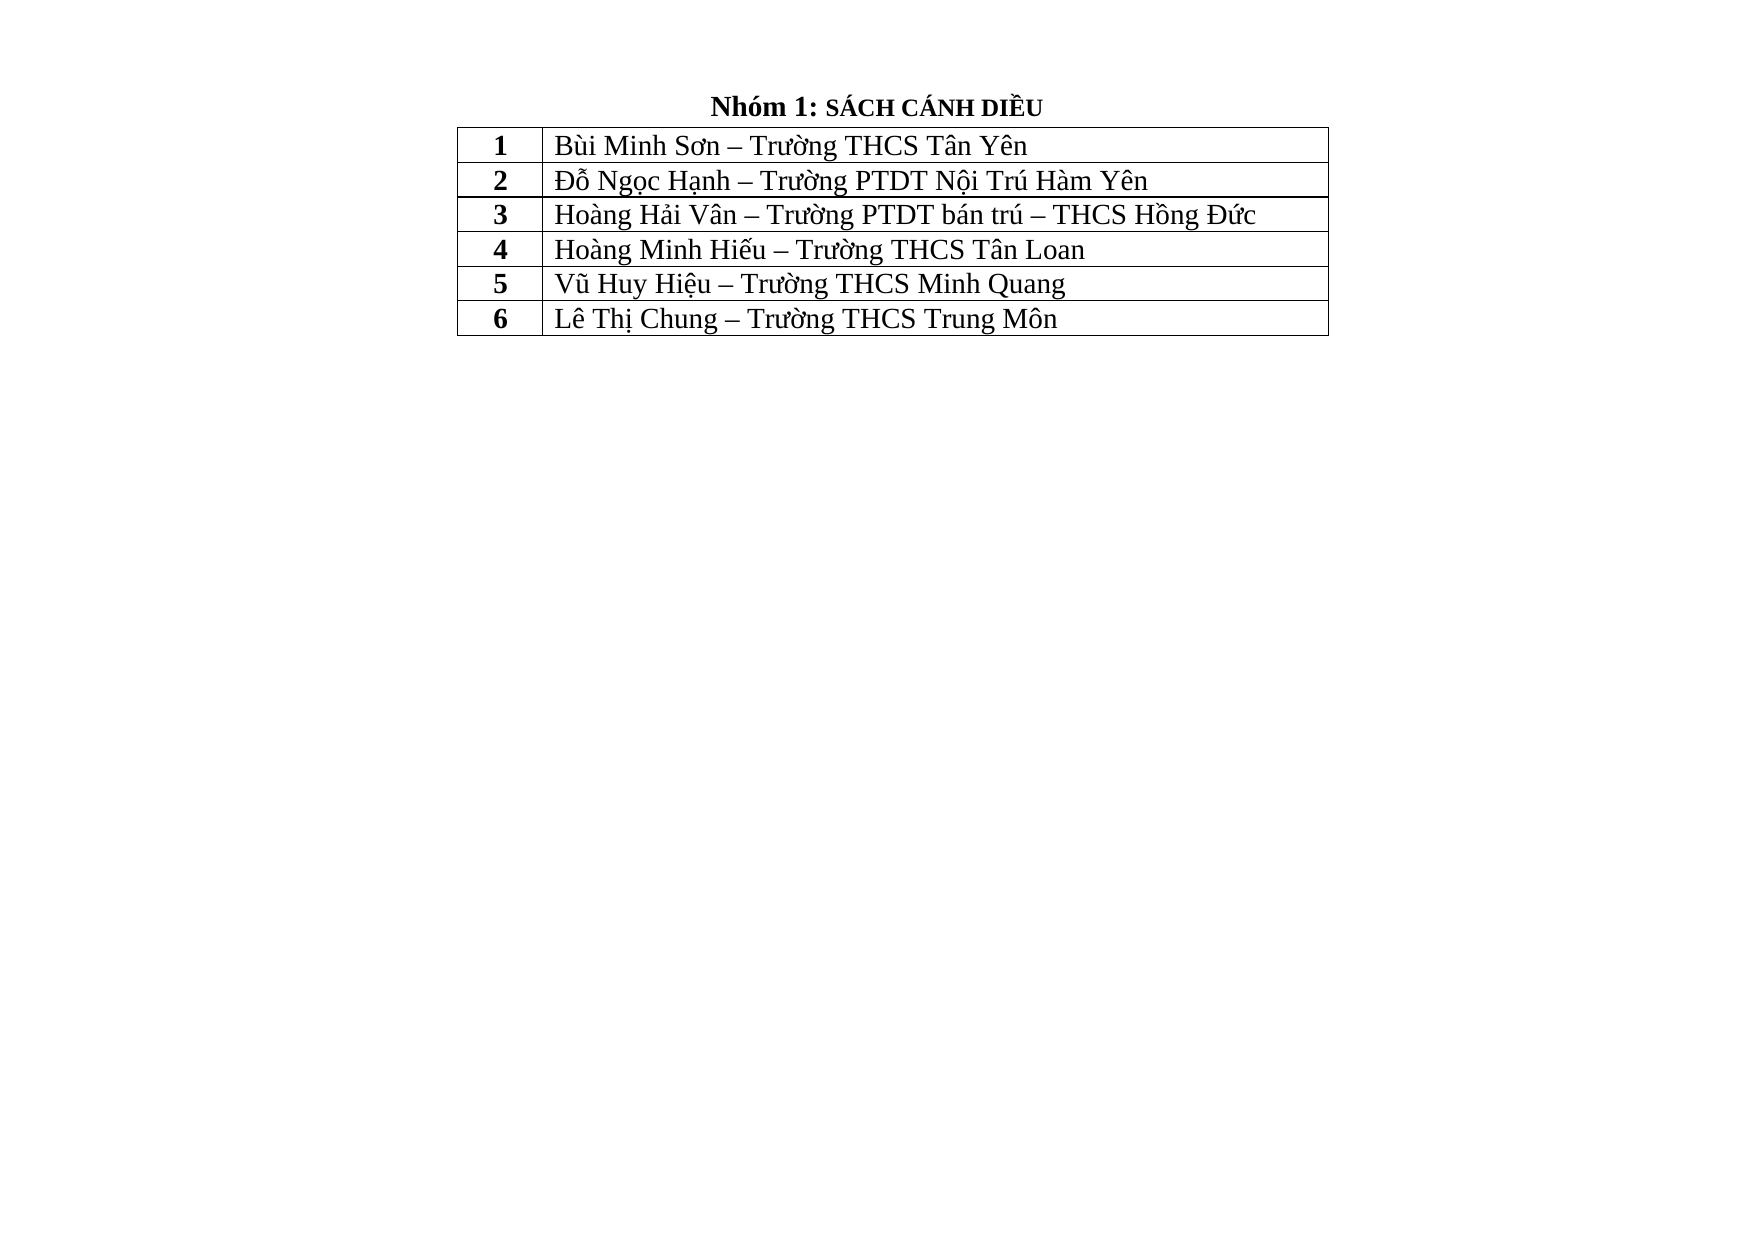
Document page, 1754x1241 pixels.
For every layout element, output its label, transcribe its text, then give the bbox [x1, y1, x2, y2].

table_cell Lê Thị Chung – Trường THCS Trung Môn [543, 301, 1328, 335]
table_cell 4 [458, 232, 542, 266]
table_cell 3 [458, 198, 542, 231]
table_cell Hoàng Hải Vân – Trường PTDT bán trú – THCS Hồng Đức [543, 198, 1328, 231]
table_cell 5 [458, 267, 542, 300]
table_cell Đỗ Ngọc Hạnh – Trường PTDT Nội Trú Hàm Yên [543, 163, 1328, 196]
table_cell 6 [458, 301, 542, 335]
text Nhóm 1: SÁCH CÁNH DIỀU [118, 89, 1636, 122]
table_cell Hoàng Minh Hiếu – Trường THCS Tân Loan [543, 232, 1328, 266]
table_cell Vũ Huy Hiệu – Trường THCS Minh Quang [543, 267, 1328, 300]
table_header 1 [458, 128, 542, 162]
table_cell 2 [458, 163, 542, 196]
table_header Bùi Minh Sơn – Trường THCS Tân Yên [543, 128, 1328, 162]
